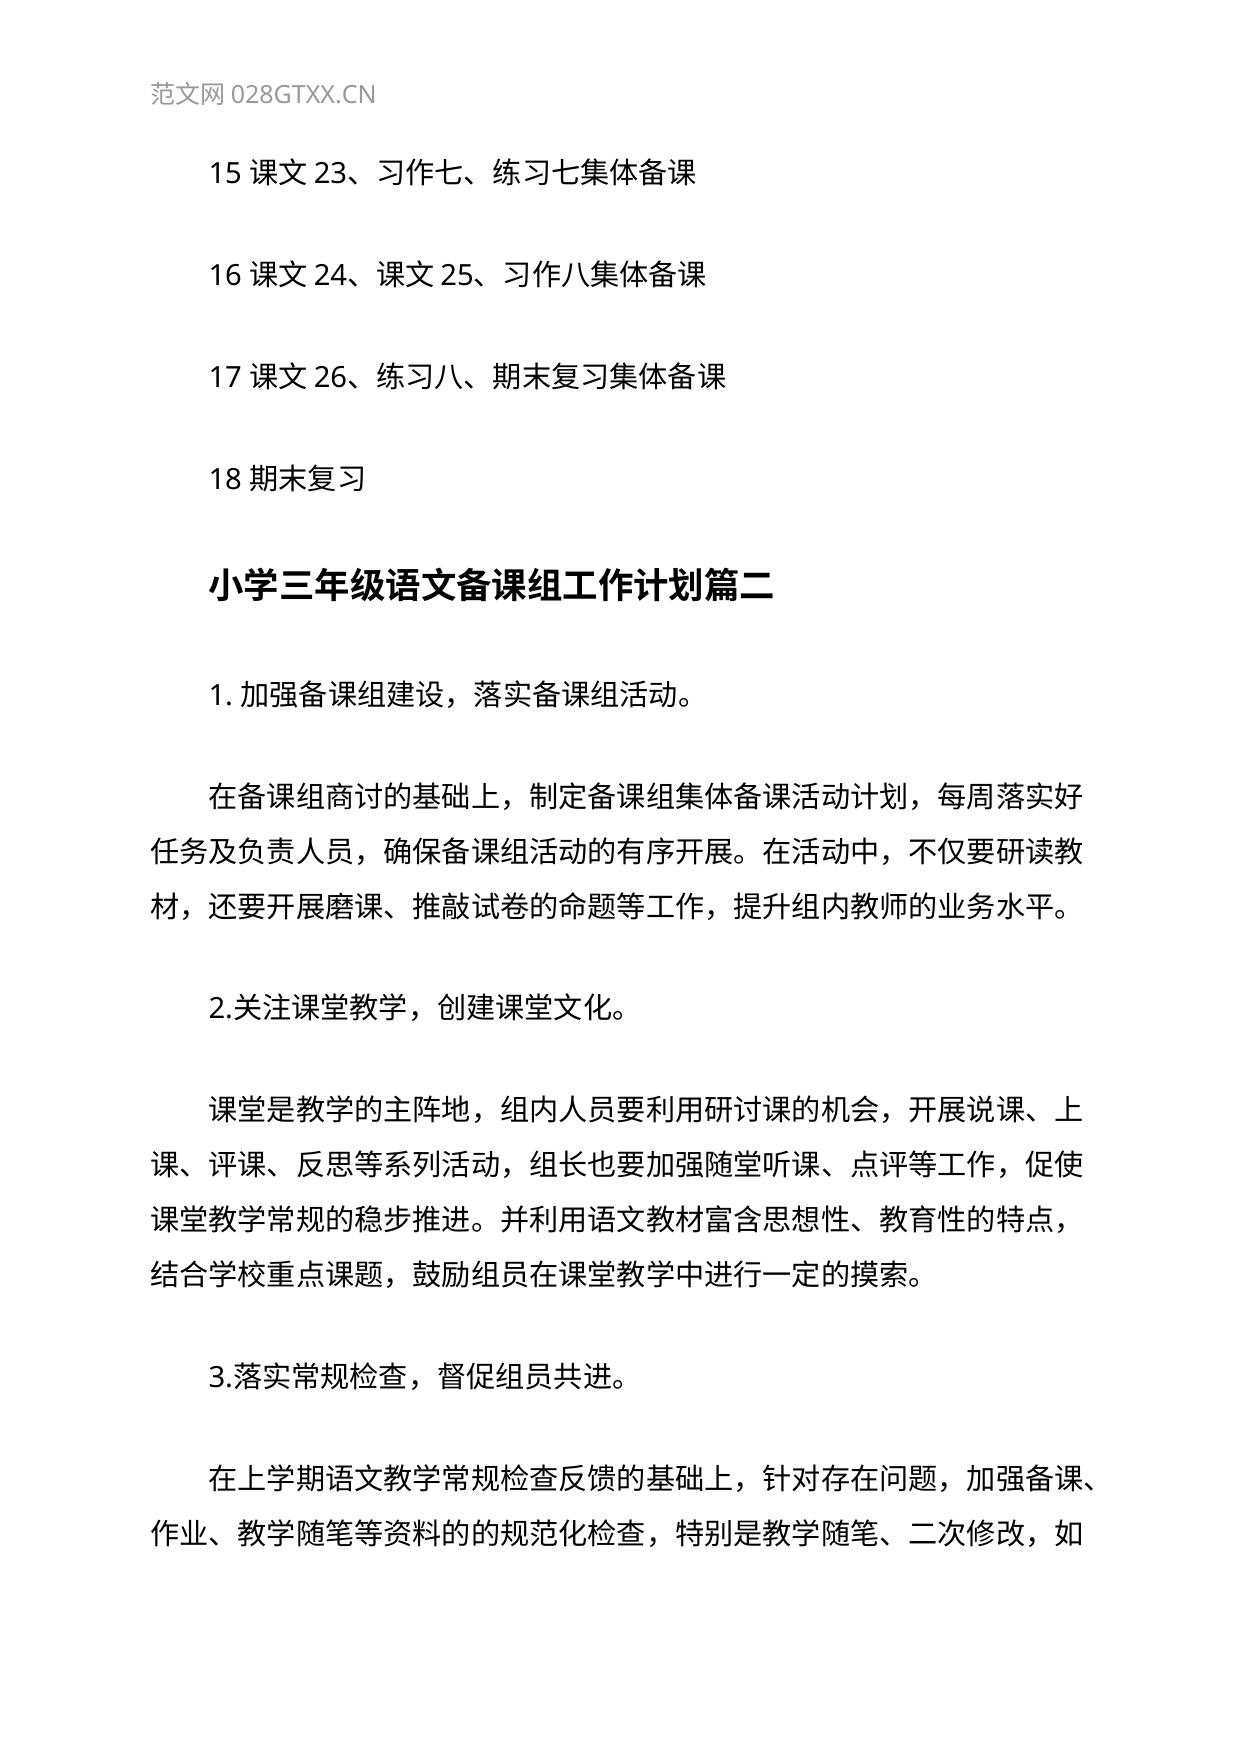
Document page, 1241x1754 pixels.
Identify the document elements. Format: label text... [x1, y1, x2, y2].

text 小学三年级语文备课组工作计划篇二 [150, 558, 1090, 609]
text 在备课组商讨的基础上，制定备课组集体备课活动计划，每周落实好任务及负责人员，确保备课组活动的有序开展。在活动中，不仅要研读教材，还要开展磨课、推敲试卷的命题等工作，提升组内教师的业务水平。 [150, 773, 1090, 925]
text 15 课文23、习作七、练习七集体备课 [150, 150, 1090, 192]
text 18 期末复习 [150, 456, 1090, 498]
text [150, 1455, 1090, 1552]
text 17 课文26、练习八、期末复习集体备课 [150, 354, 1090, 396]
text 1. 加强备课组建设，落实备课组活动。 [150, 671, 1090, 714]
text 3.落实常规检查，督促组员共进。 [150, 1353, 1090, 1396]
text 2.关注课堂教学，创建课堂文化。 [150, 985, 1090, 1027]
text 课堂是教学的主阵地，组内人员要利用研讨课的机会，开展说课、上课、评课、反思等系列活动，组长也要加强随堂听课、点评等工作，促使课堂教学常规的稳步推进。并利用语文教材富含思想性、教育性的特点，结合学校重点课题，鼓励组员在课堂教学中进行一定的摸索。 [150, 1087, 1090, 1294]
text 16 课文24、课文25、习作八集体备课 [150, 252, 1090, 294]
